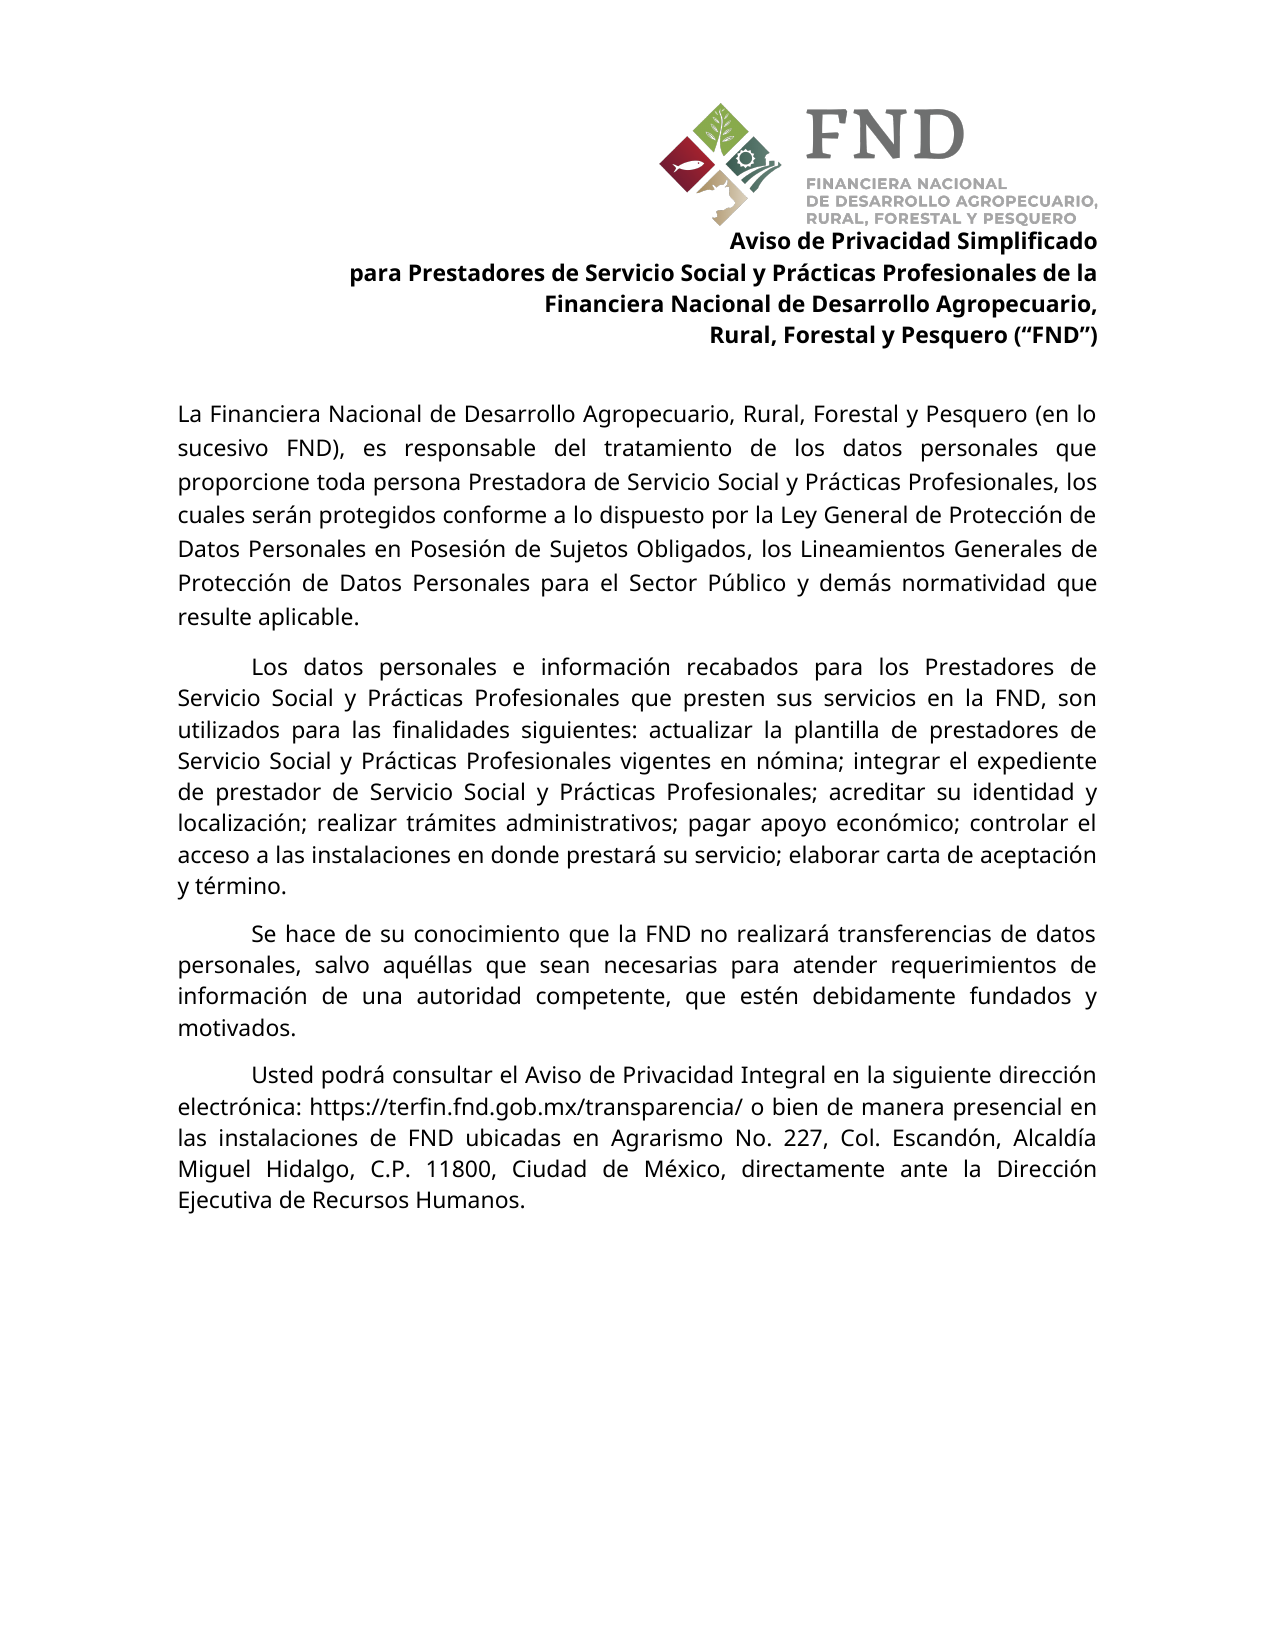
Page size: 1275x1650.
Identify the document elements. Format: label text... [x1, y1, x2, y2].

picture [659, 103, 1098, 226]
text Financiera Nacional de Desarrollo Agropecuario, [177, 288, 1098, 319]
text Rural, Forestal y Pesquero (“FND”) [177, 319, 1098, 350]
text Se hace de su conocimiento que la FND no realizará transferencias de datos personales, salvo aquéllas que sean necesarias para atender requerimientos de información de una autoridad competente, que estén debidamente fundados y motivados. [177, 918, 1098, 1043]
text Aviso de Privacidad Simplificado [177, 225, 1098, 257]
text La Financiera Nacional de Desarrollo Agropecuario, Rural, Forestal y Pesquero (en lo sucesivo FND), es responsable del tratamiento de los datos personales que proporcione toda persona Prestadora de Servicio Social y Prácticas Profesionales, los cuales serán protegidos conforme a lo dispuesto por la Ley General de Protección de Datos Personales en Posesión de Sujetos Obligados, los Lineamientos Generales de Protección de Datos Personales para el Sector Público y demás normatividad que resulte aplicable. [177, 398, 1098, 632]
text Usted podrá consultar el Aviso de Privacidad Integral en la siguiente dirección electrónica: https://terfin.fnd.gob.mx/transparencia/ o bien de manera presencial en las instalaciones de FND ubicadas en Agrarismo No. 227, Col. Escandón, Alcaldía Miguel Hidalgo, C.P. 11800, Ciudad de México, directamente ante la Dirección Ejecutiva de Recursos Humanos. [177, 1059, 1098, 1216]
text Los datos personales e información recabados para los Prestadores de Servicio Social y Prácticas Profesionales que presten sus servicios en la FND, son utilizados para las finalidades siguientes: actualizar la plantilla de prestadores de Servicio Social y Prácticas Profesionales vigentes en nómina; integrar el expediente de prestador de Servicio Social y Prácticas Profesionales; acreditar su identidad y localización; realizar trámites administrativos; pagar apoyo económico; controlar el acceso a las instalaciones en donde prestará su servicio; elaborar carta de aceptación y término. [177, 651, 1098, 901]
text para Prestadores de Servicio Social y Prácticas Profesionales de la [177, 257, 1098, 288]
